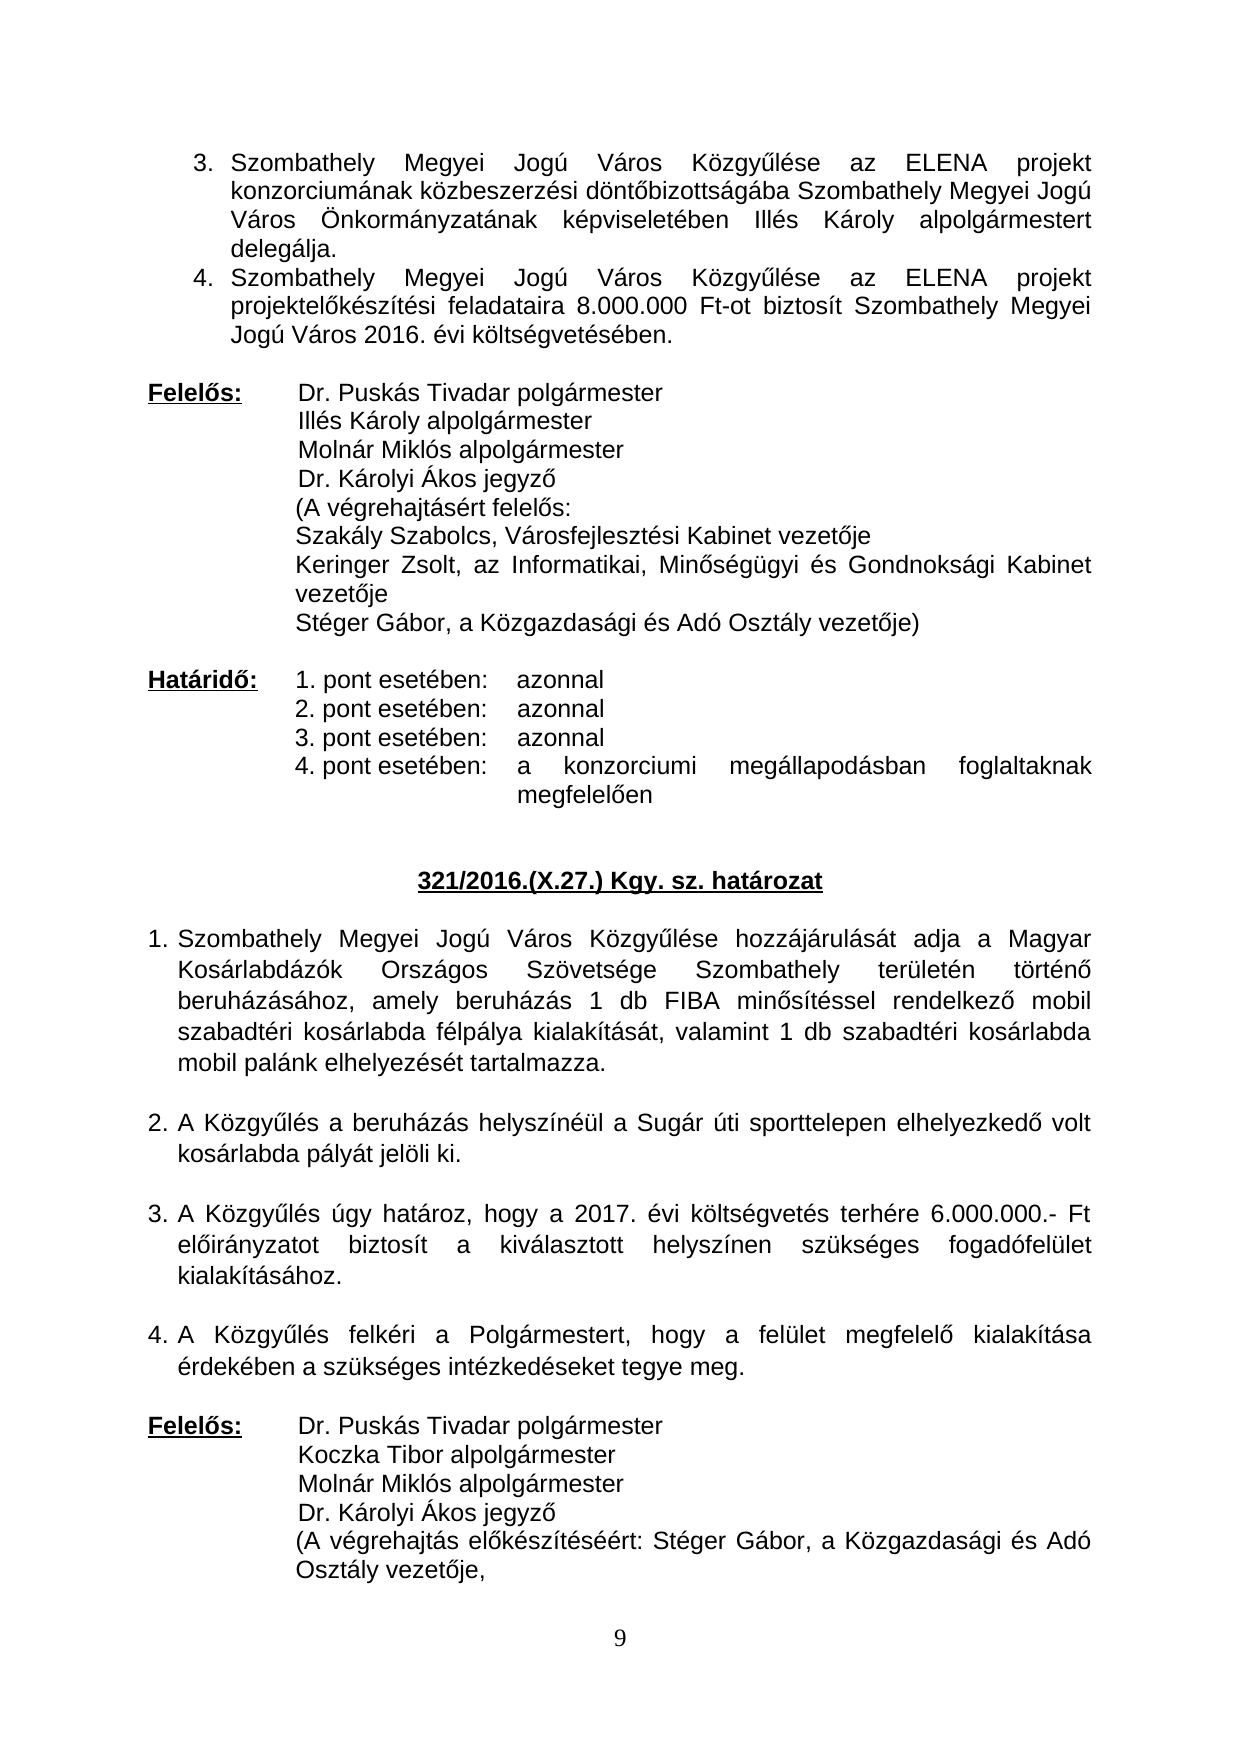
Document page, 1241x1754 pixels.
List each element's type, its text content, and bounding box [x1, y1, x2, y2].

text Keringer Zsolt, az Informatikai, Minőségügyi és Gondnoksági Kabinet vezetője [295, 550, 1093, 608]
text 321/2016.(X.27.) Kgy. sz. határozat [148, 866, 1093, 895]
text Illés Károly alpolgármester [148, 406, 1093, 435]
list Szombathely Megyei Jogú Város Közgyűlése az ELENA projekt projektelőkészítési feladataira 8.000.000 Ft-ot biztosít Szombathely Megyei Jogú Város 2016. évi költségvetésében. [193, 263, 1093, 349]
list Szombathely Megyei Jogú Város Közgyűlése hozzájárulását adja a Magyar Kosárlabdázók Országos Szövetsége Szombathely területén történő beruházásához, amely beruházás 1 db FIBA minősítéssel rendelkező mobil szabadtéri kosárlabda félpálya kialakítását, valamint 1 db szabadtéri kosárlabda mobil palánk elhelyezését tartalmazza. [148, 924, 1093, 1077]
text Felelős: Dr. Puskás Tivadar polgármester [148, 1411, 1093, 1440]
list Szombathely Megyei Jogú Város Közgyűlése az ELENA projekt konzorciumának közbeszerzési döntőbizottságába Szombathely Megyei Jogú Város Önkormányzatának képviseletében Illés Károly alpolgármestert delegálja. [193, 148, 1093, 263]
text Dr. Károlyi Ákos jegyző [148, 464, 1093, 493]
text Koczka Tibor alpolgármester [148, 1440, 1093, 1469]
text Dr. Károlyi Ákos jegyző [148, 1498, 1093, 1526]
list A Közgyűlés felkéri a Polgármestert, hogy a felület megfelelő kialakítása érdekében a szükséges intézkedéseket tegye meg. [148, 1321, 1093, 1380]
text 4. pont esetében: a konzorciumi megállapodásban foglaltaknak megfelelően [294, 751, 1093, 809]
text Határidő: 1. pont esetében: azonnal [148, 665, 1093, 694]
text (A végrehajtás előkészítéséért: Stéger Gábor, a Közgazdasági és Adó Osztály vezetője, [148, 1526, 1093, 1584]
text Molnár Miklós alpolgármester [148, 435, 1093, 464]
text Stéger Gábor, a Közgazdasági és Adó Osztály vezetője) [295, 608, 1093, 636]
text 3. pont esetében: azonnal [294, 723, 1093, 751]
text (A végrehajtásért felelős: [148, 493, 1093, 521]
text Molnár Miklós alpolgármester [148, 1469, 1093, 1498]
list A Közgyűlés a beruházás helyszínéül a Sugár úti sporttelepen elhelyezkedő volt kosárlabda pályát jelöli ki. [148, 1108, 1093, 1168]
text Felelős: Dr. Puskás Tivadar polgármester [148, 378, 1093, 406]
text Szakály Szabolcs, Városfejlesztési Kabinet vezetője [295, 521, 1093, 550]
list A Közgyűlés úgy határoz, hogy a 2017. évi költségvetés terhére 6.000.000.- Ft előirányzatot biztosít a kiválasztott helyszínen szükséges fogadófelület kialakításához. [148, 1199, 1093, 1289]
text 2. pont esetében: azonnal [294, 694, 1093, 723]
